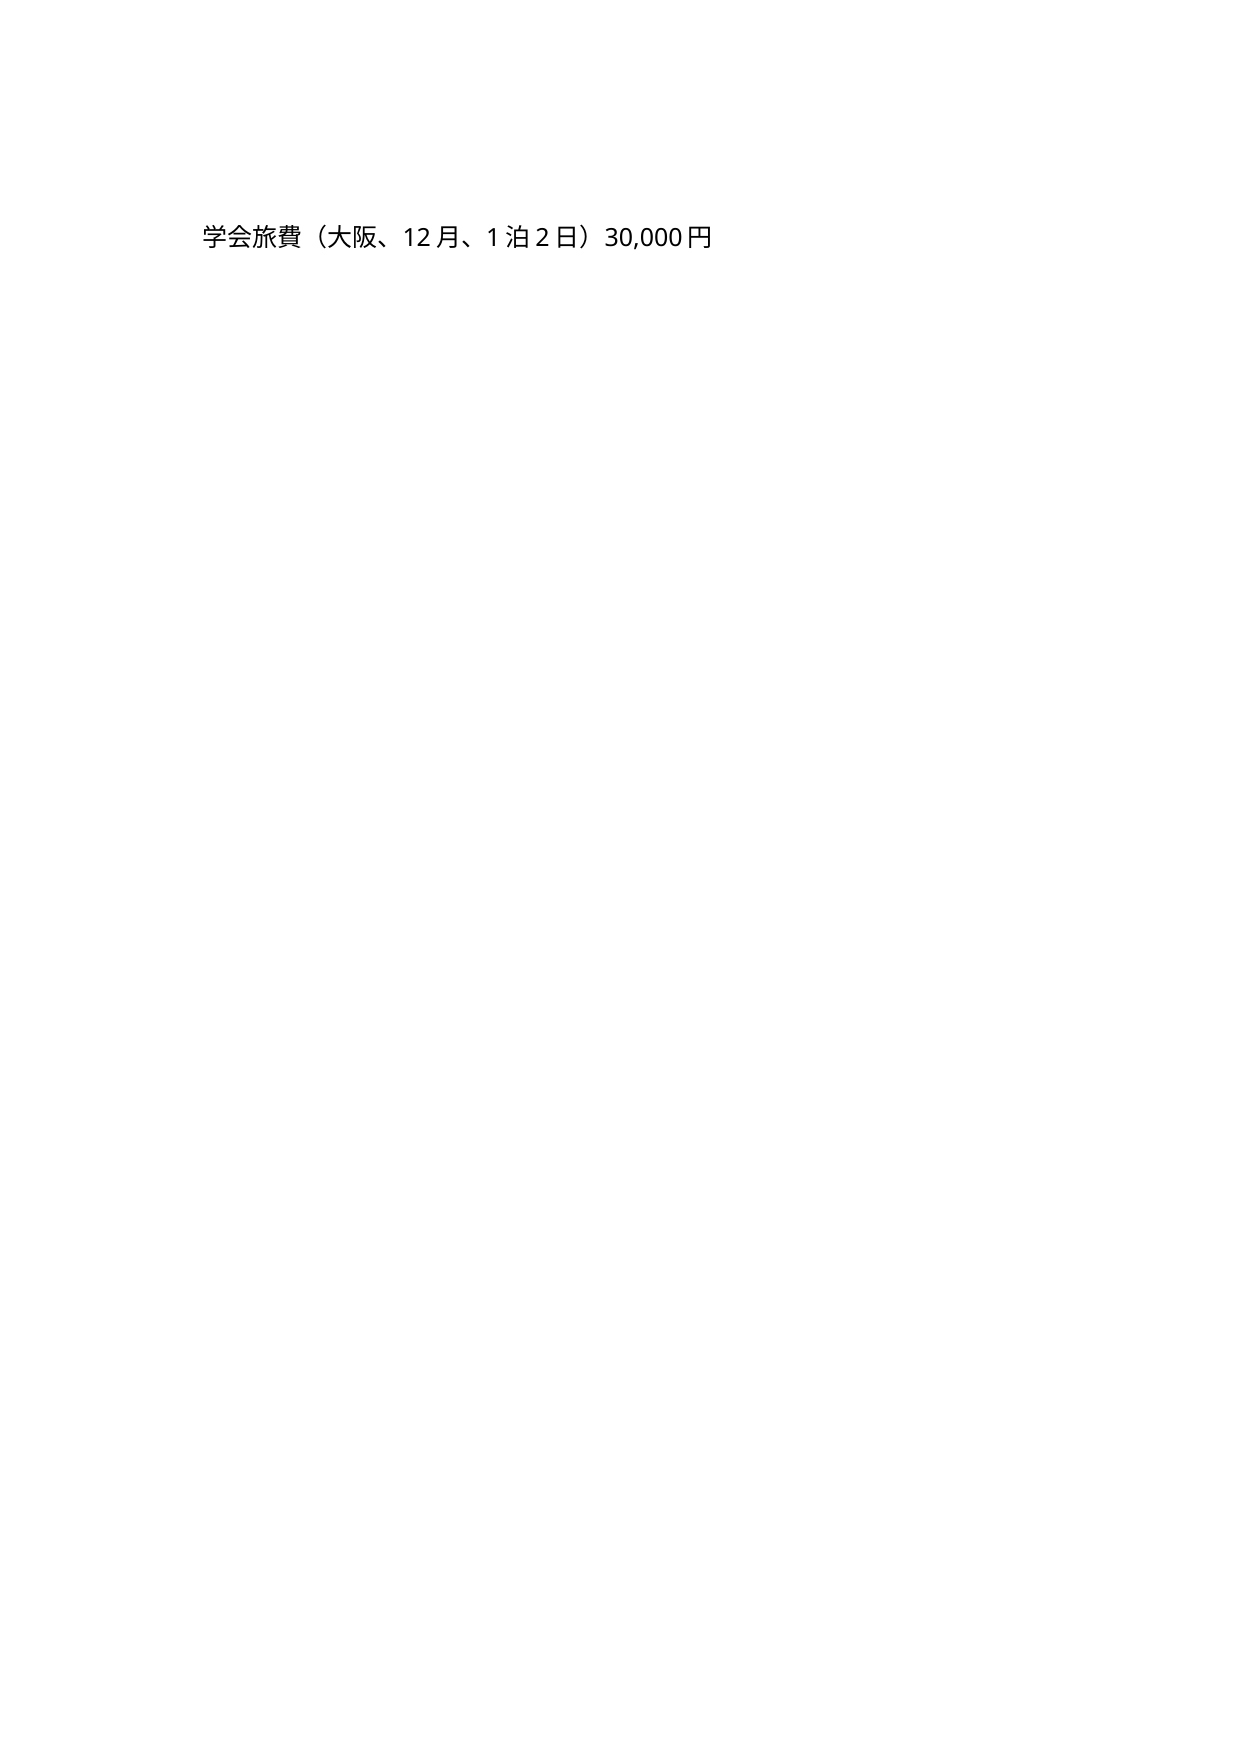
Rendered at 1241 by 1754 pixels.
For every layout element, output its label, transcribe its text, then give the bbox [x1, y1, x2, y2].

text 学会旅費（大阪、12月、1泊2日）30,000円 [177, 217, 1063, 254]
